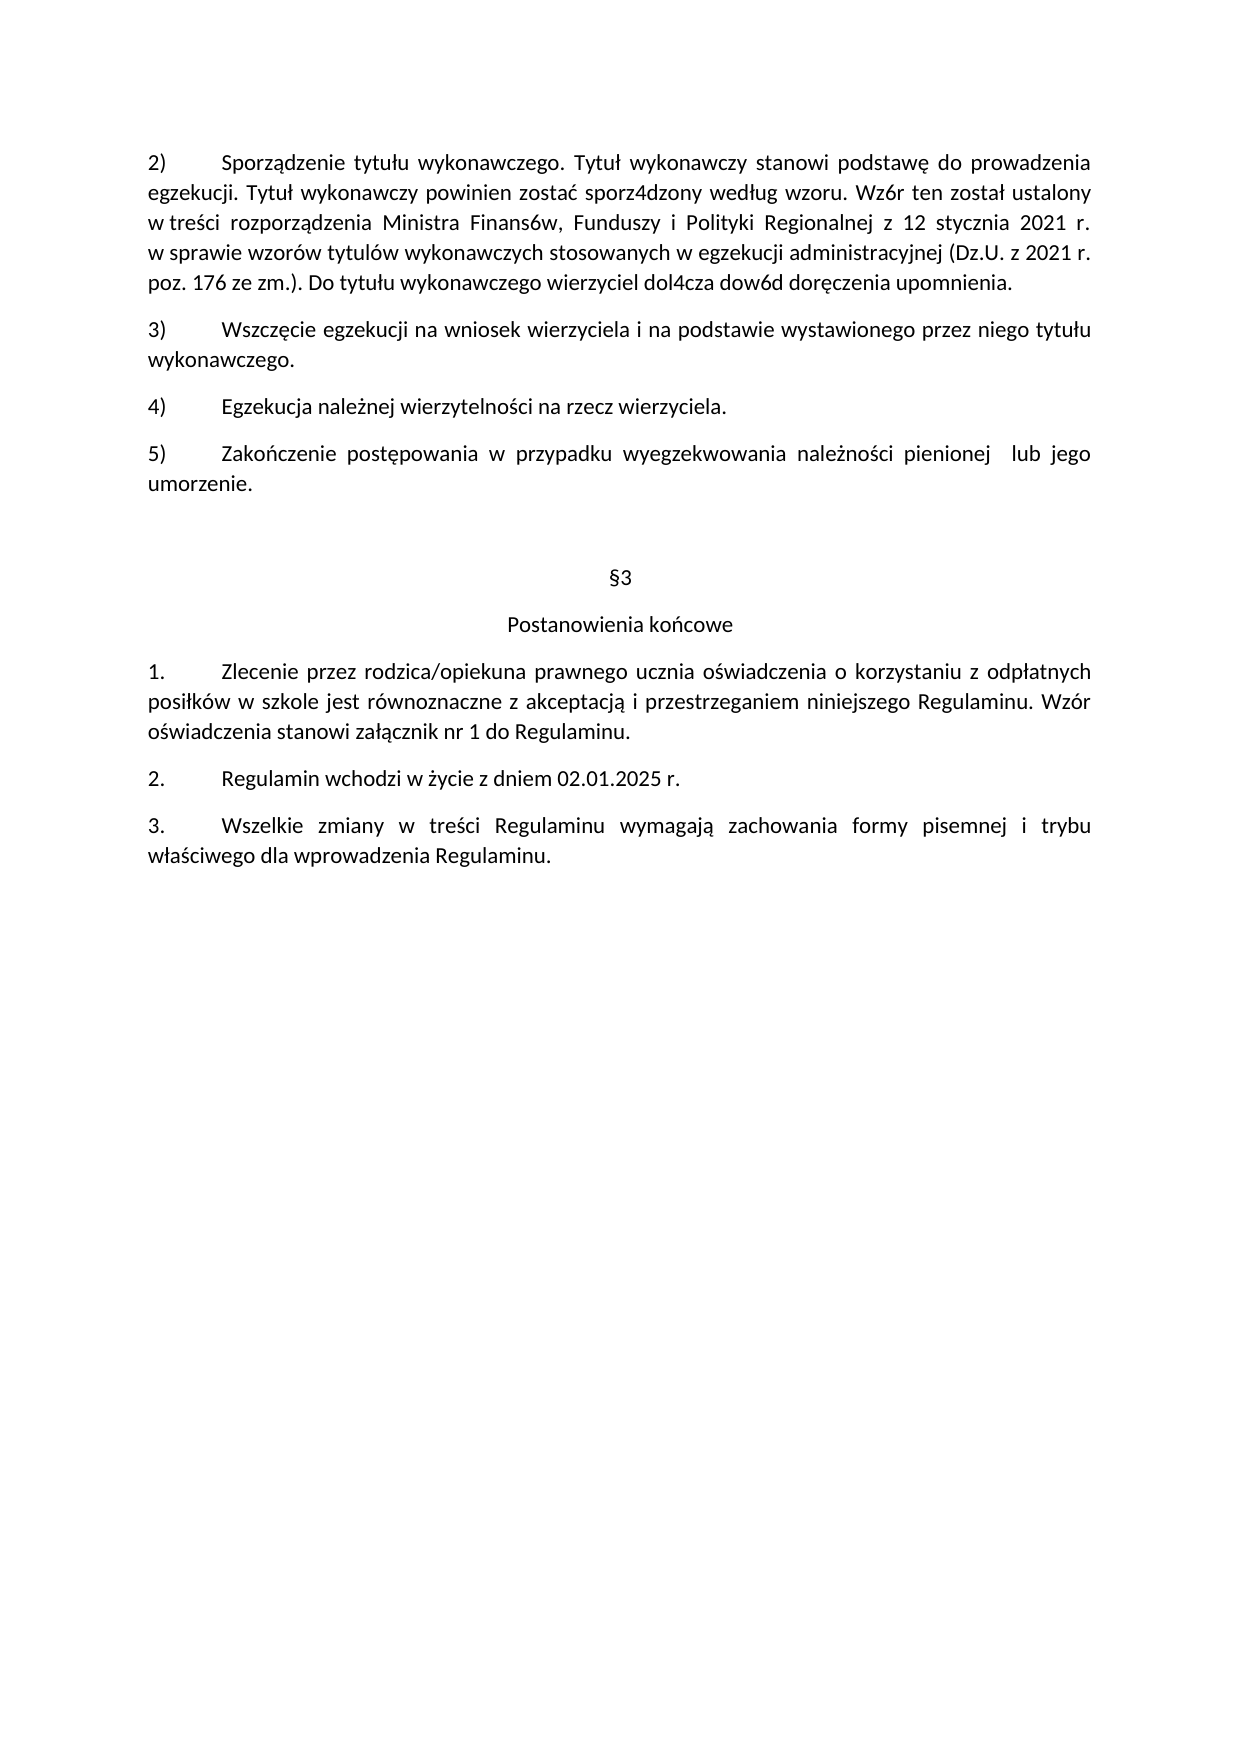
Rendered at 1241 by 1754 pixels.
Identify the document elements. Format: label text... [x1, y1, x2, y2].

text §3 [148, 563, 1093, 591]
text 4) Egzekucja należnej wierzytelności na rzecz wierzyciela. [148, 392, 1093, 420]
text 3) Wszczęcie egzekucji na wniosek wierzyciela i na podstawie wystawionego przez niego tytułu wykonawczego. [148, 315, 1093, 373]
text 5) Zakończenie postępowania w przypadku wyegzekwowania należności pienionej lub jego umorzenie. [148, 439, 1093, 497]
text 1. Zlecenie przez rodzica/opiekuna prawnego ucznia oświadczenia o korzystaniu z odpłatnych posiłków w szkole jest równoznaczne z akceptacją i przestrzeganiem niniejszego Regulaminu. Wzór oświadczenia stanowi załącznik nr 1 do Regulaminu. [148, 657, 1093, 745]
text 2) Sporządzenie tytułu wykonawczego. Tytuł wykonawczy stanowi podstawę do prowadzenia egzekucji. Tytuł wykonawczy powinien zostać sporz4dzony według wzoru. Wz6r ten został ustalony w treści rozporządzenia Ministra Finans6w, Funduszy i Polityki Regionalnej z 12 stycznia 2021 r. w sprawie wzorów tytulów wykonawczych stosowanych w egzekucji administracyjnej (Dz.U. z 2021 r. poz. 176 ze zm.). Do tytułu wykonawczego wierzyciel dol4cza dow6d doręczenia upomnienia. [148, 148, 1093, 296]
text Postanowienia końcowe [148, 610, 1093, 638]
text 3. Wszelkie zmiany w treści Regulaminu wymagają zachowania formy pisemnej i trybu właściwego dla wprowadzenia Regulaminu. [148, 811, 1093, 869]
text 2. Regulamin wchodzi w życie z dniem 02.01.2025 r. [148, 764, 1093, 792]
